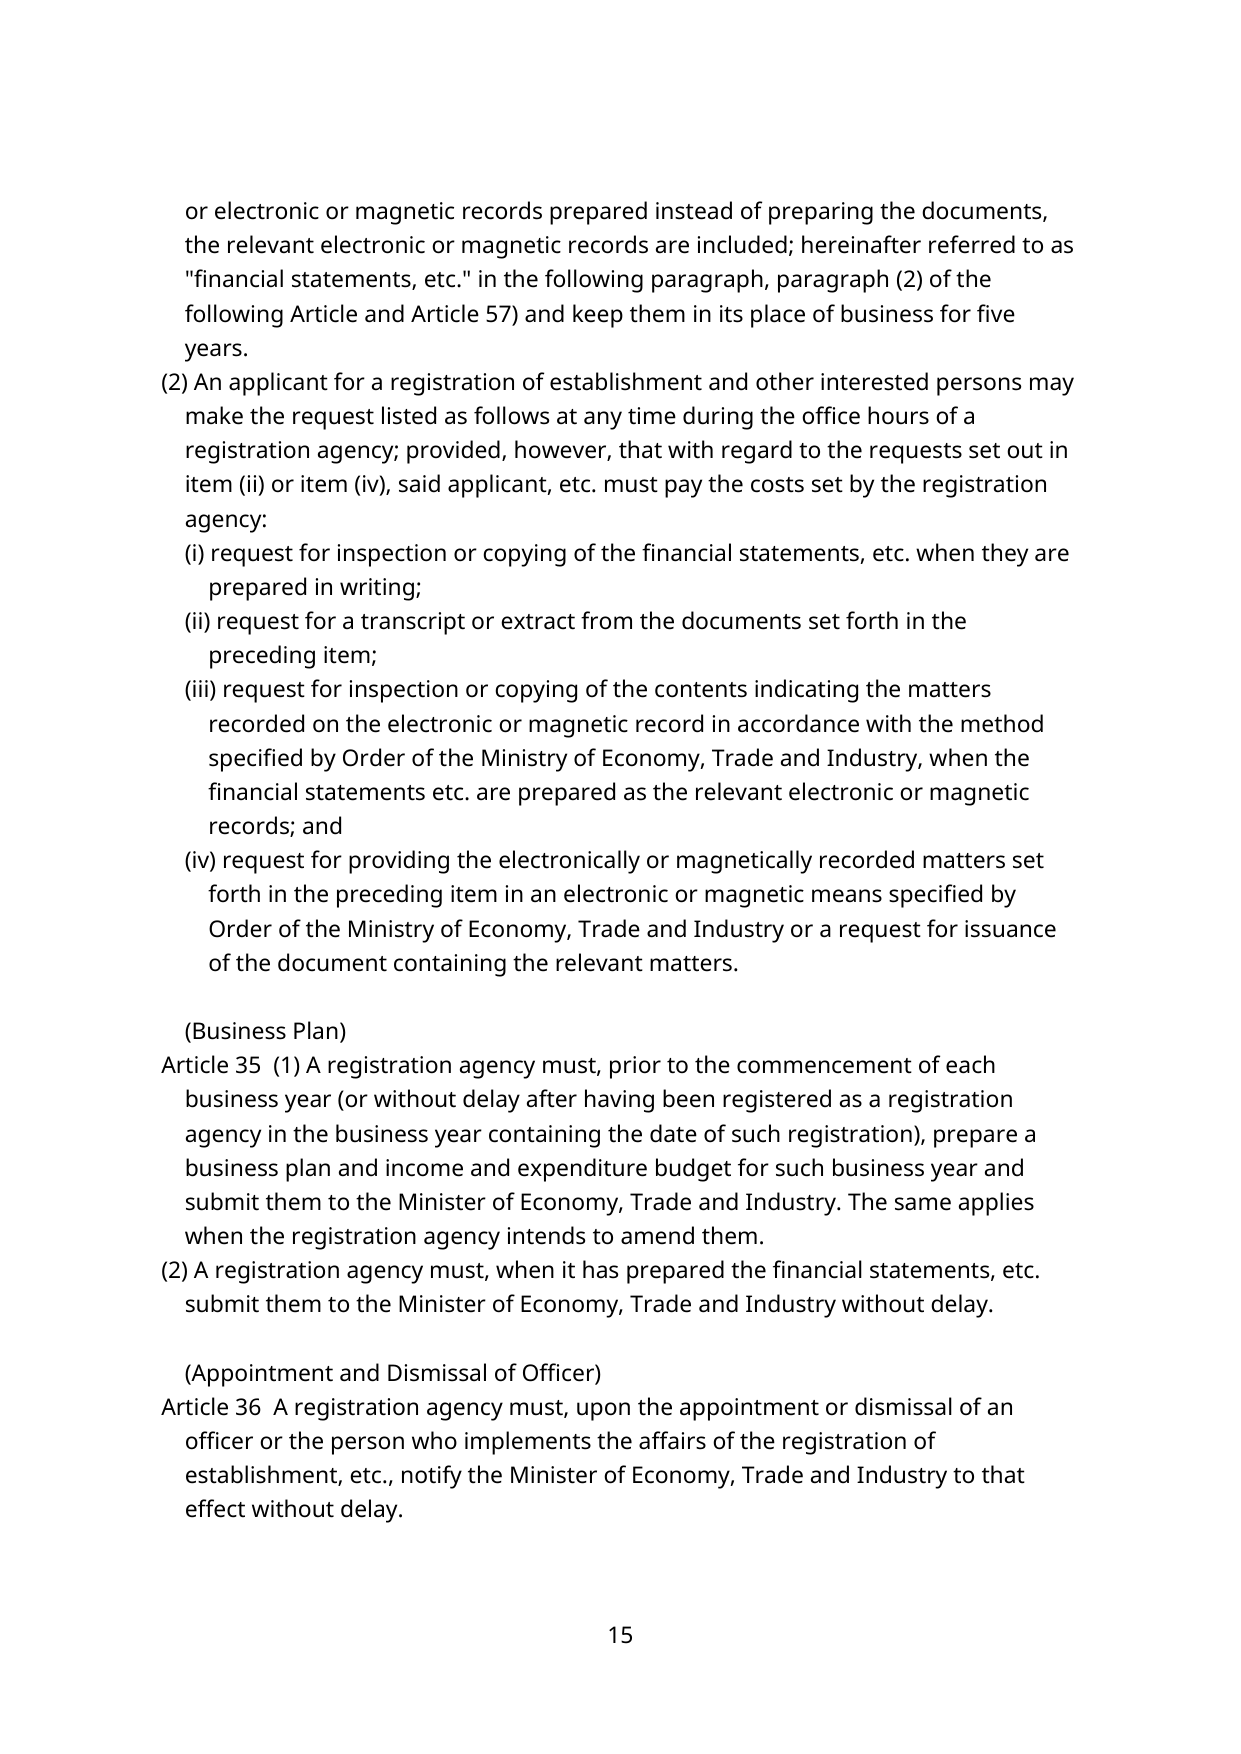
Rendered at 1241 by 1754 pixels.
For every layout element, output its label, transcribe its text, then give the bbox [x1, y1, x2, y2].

text Article 36 A registration agency must, upon the appointment or dismissal of an officer or the person who implements the affairs of the registration of establishment, etc., notify the Minister of Economy, Trade and Industry to that effect without delay. [161, 1389, 1079, 1526]
text (iv) request for providing the electronically or magnetically recorded matters set forth in the preceding item in an electronic or magnetic means specified by Order of the Ministry of Economy, Trade and Industry or a request for issuance of the document containing the relevant matters. [184, 843, 1079, 979]
text (Appointment and Dismissal of Officer) [184, 1355, 1079, 1389]
text (Business Plan) [184, 1014, 1079, 1048]
text (ii) request for a transcript or extract from the documents set forth in the preceding item; [184, 604, 1079, 672]
text (2) A registration agency must, when it has prepared the financial statements, etc. submit them to the Minister of Economy, Trade and Industry without delay. [161, 1253, 1079, 1321]
text (iii) request for inspection or copying of the contents indicating the matters recorded on the electronic or magnetic record in accordance with the method specified by Order of the Ministry of Economy, Trade and Industry, when the financial statements etc. are prepared as the relevant electronic or magnetic records; and [184, 672, 1079, 843]
text (i) request for inspection or copying of the financial statements, etc. when they are prepared in writing; [184, 535, 1079, 604]
text Article 35 (1) A registration agency must, prior to the commencement of each business year (or without delay after having been registered as a registration agency in the business year containing the date of such registration), prepare a business plan and income and expenditure budget for such business year and submit them to the Minister of Economy, Trade and Industry. The same applies when the registration agency intends to amend them. [161, 1048, 1079, 1253]
text (2) An applicant for a registration of establishment and other interested persons may make the request listed as follows at any time during the office hours of a registration agency; provided, however, that with regard to the requests set out in item (ii) or item (iv), said applicant, etc. must pay the costs set by the registration agency: [161, 364, 1079, 535]
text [161, 194, 1079, 364]
